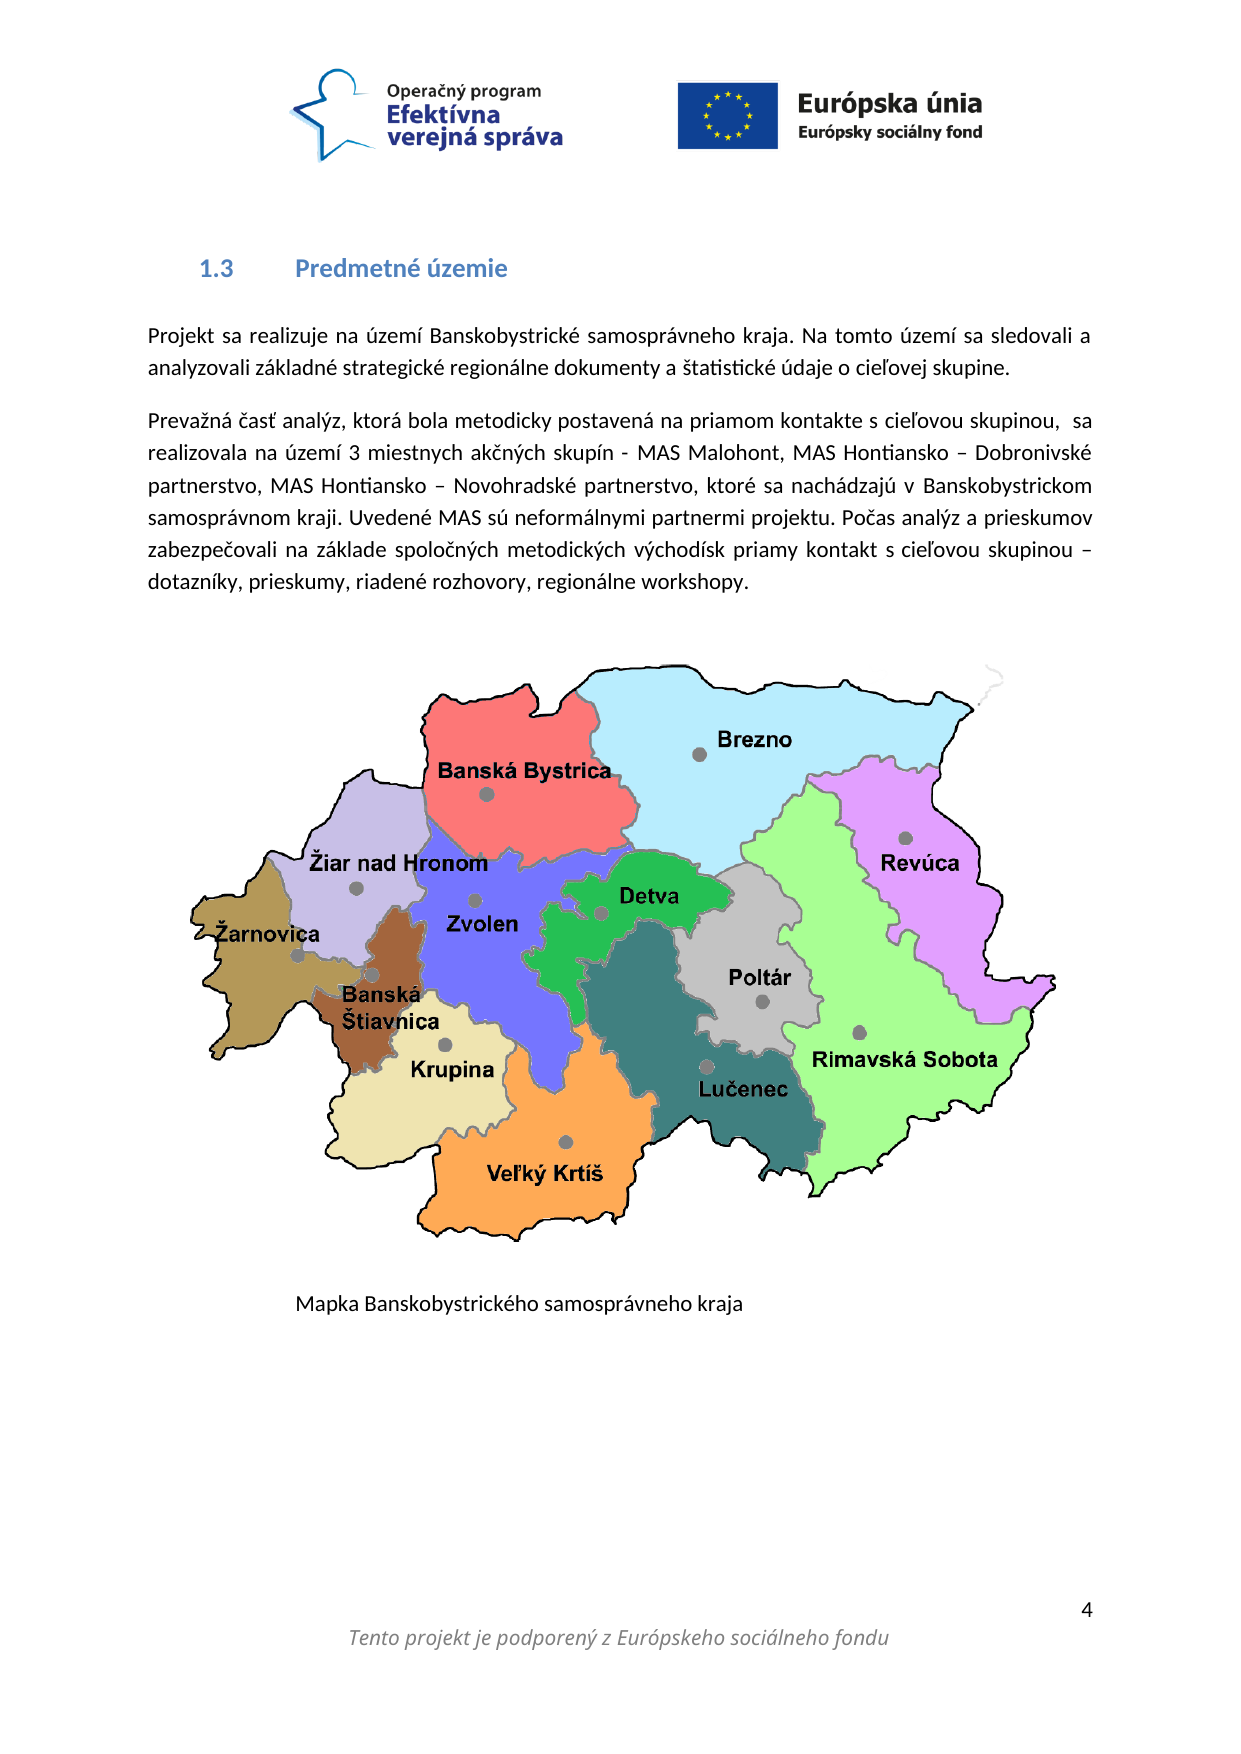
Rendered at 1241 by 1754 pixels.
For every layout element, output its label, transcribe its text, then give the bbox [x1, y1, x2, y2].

subtitle Predmetné územie [148, 251, 1093, 284]
picture [147, 620, 1093, 1265]
text Prevažná časť analýz, ktorá bola metodicky postavená na priamom kontakte s cieľovou skupinou, sa realizovala na území 3 miestnych akčných skupín - MAS Malohont, MAS Hontiansko – Dobronivské partnerstvo, MAS Hontiansko – Novohradské partnerstvo, ktoré sa nachádzajú v Banskobystrickom samosprávnom kraji. Uvedené MAS sú neformálnymi partnermi projektu. Počas analýz a prieskumov zabezpečovali na základe spoločných metodických východísk priamy kontakt s cieľovou skupinou –dotazníky, prieskumy, riadené rozhovory, regionálne workshopy. [148, 406, 1093, 595]
text Projekt sa realizuje na území Banskobystrické samosprávneho kraja. Na tomto území sa sledovali a analyzovali základné strategické regionálne dokumenty a štatistické údaje o cieľovej skupine. [148, 321, 1093, 381]
list Mapka Banskobystrického samosprávneho kraja [223, 1289, 1093, 1317]
picture [264, 61, 1008, 185]
